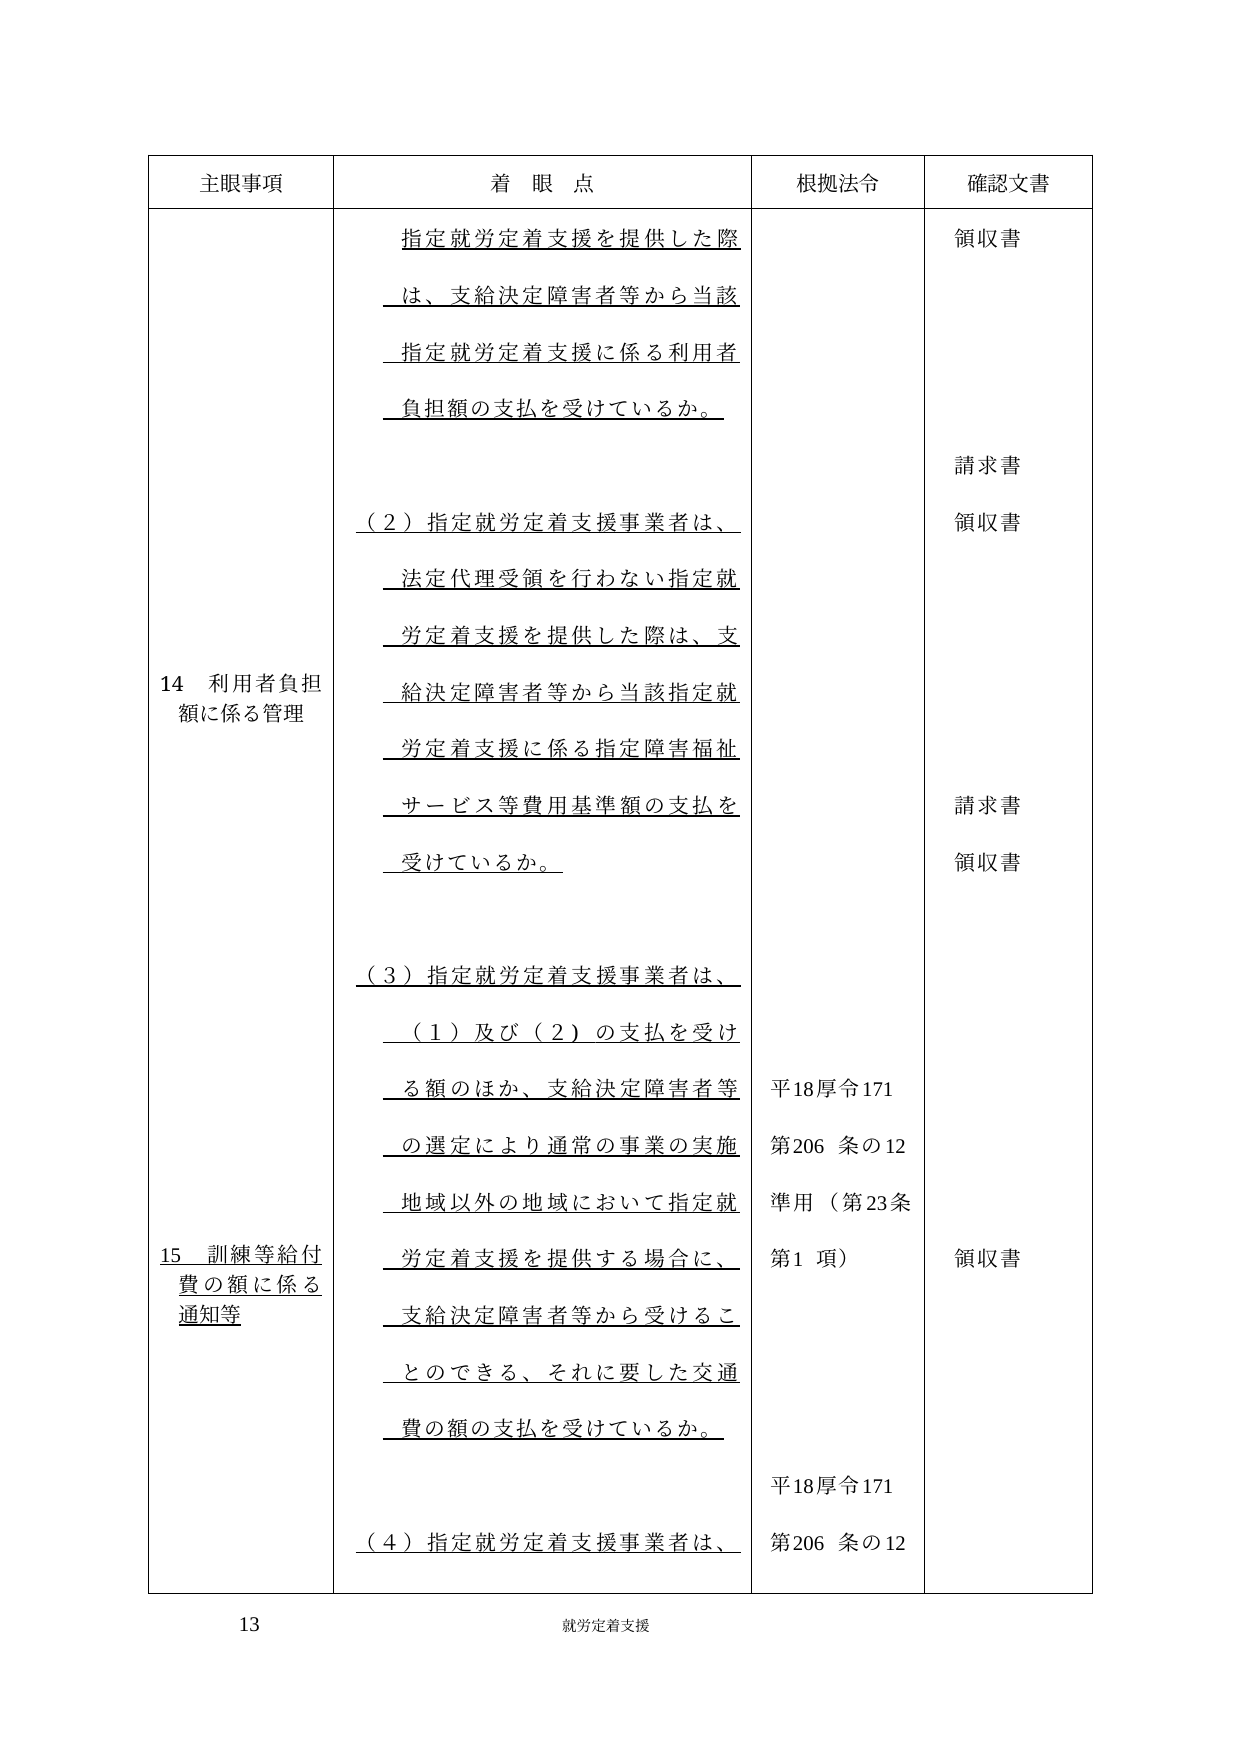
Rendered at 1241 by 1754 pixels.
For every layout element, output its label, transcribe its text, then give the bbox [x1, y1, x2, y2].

table_header 根拠法令 [752, 156, 924, 208]
table_header 着 眼 点 [334, 156, 751, 208]
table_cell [149, 209, 333, 1593]
table_header 主眼事項 [149, 156, 333, 208]
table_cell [334, 209, 751, 1593]
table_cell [752, 209, 924, 1593]
table_header 確認文書 [925, 156, 1092, 208]
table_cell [925, 209, 1092, 1593]
